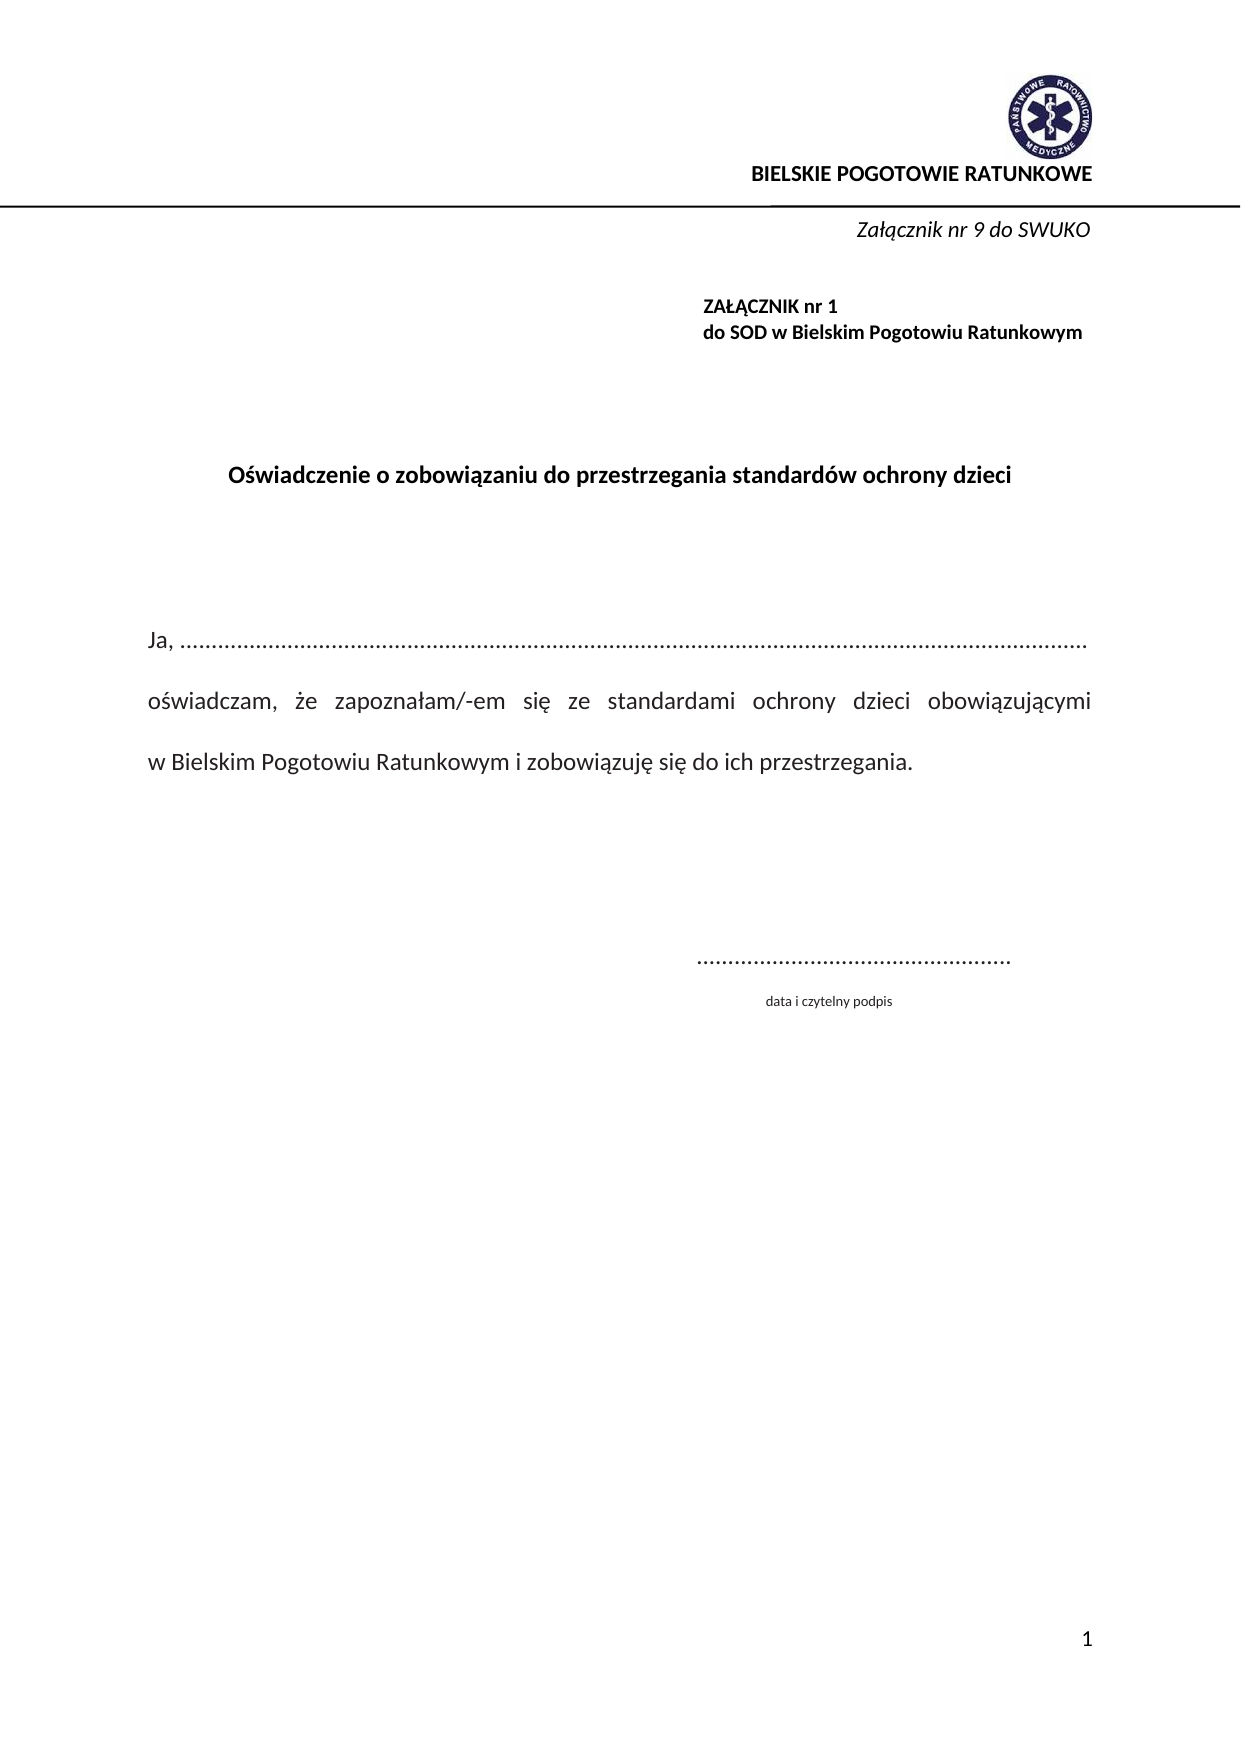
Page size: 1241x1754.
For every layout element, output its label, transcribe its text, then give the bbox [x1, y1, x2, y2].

text do SOD w Bielskim Pogotowiu Ratunkowym [694, 319, 1093, 344]
text data i czytelny podpis [766, 992, 1017, 1022]
text oświadczam, że zapoznałam/-em się ze standardami ochrony dzieci obowiązującymi w Bielskim Pogotowiu Ratunkowym i zobowiązuję się do ich przestrzegania. [148, 685, 1093, 776]
text Ja, ................................................................................................................................................ [148, 624, 1093, 654]
text Załącznik nr 9 do SWUKO [148, 215, 1093, 243]
text ZAŁĄCZNIK nr 1 [620, 294, 1093, 319]
text .................................................. [691, 940, 1017, 971]
picture [1006, 73, 1093, 160]
subtitle Oświadczenie o zobowiązaniu do przestrzegania standardów ochrony dzieci [148, 459, 1093, 489]
